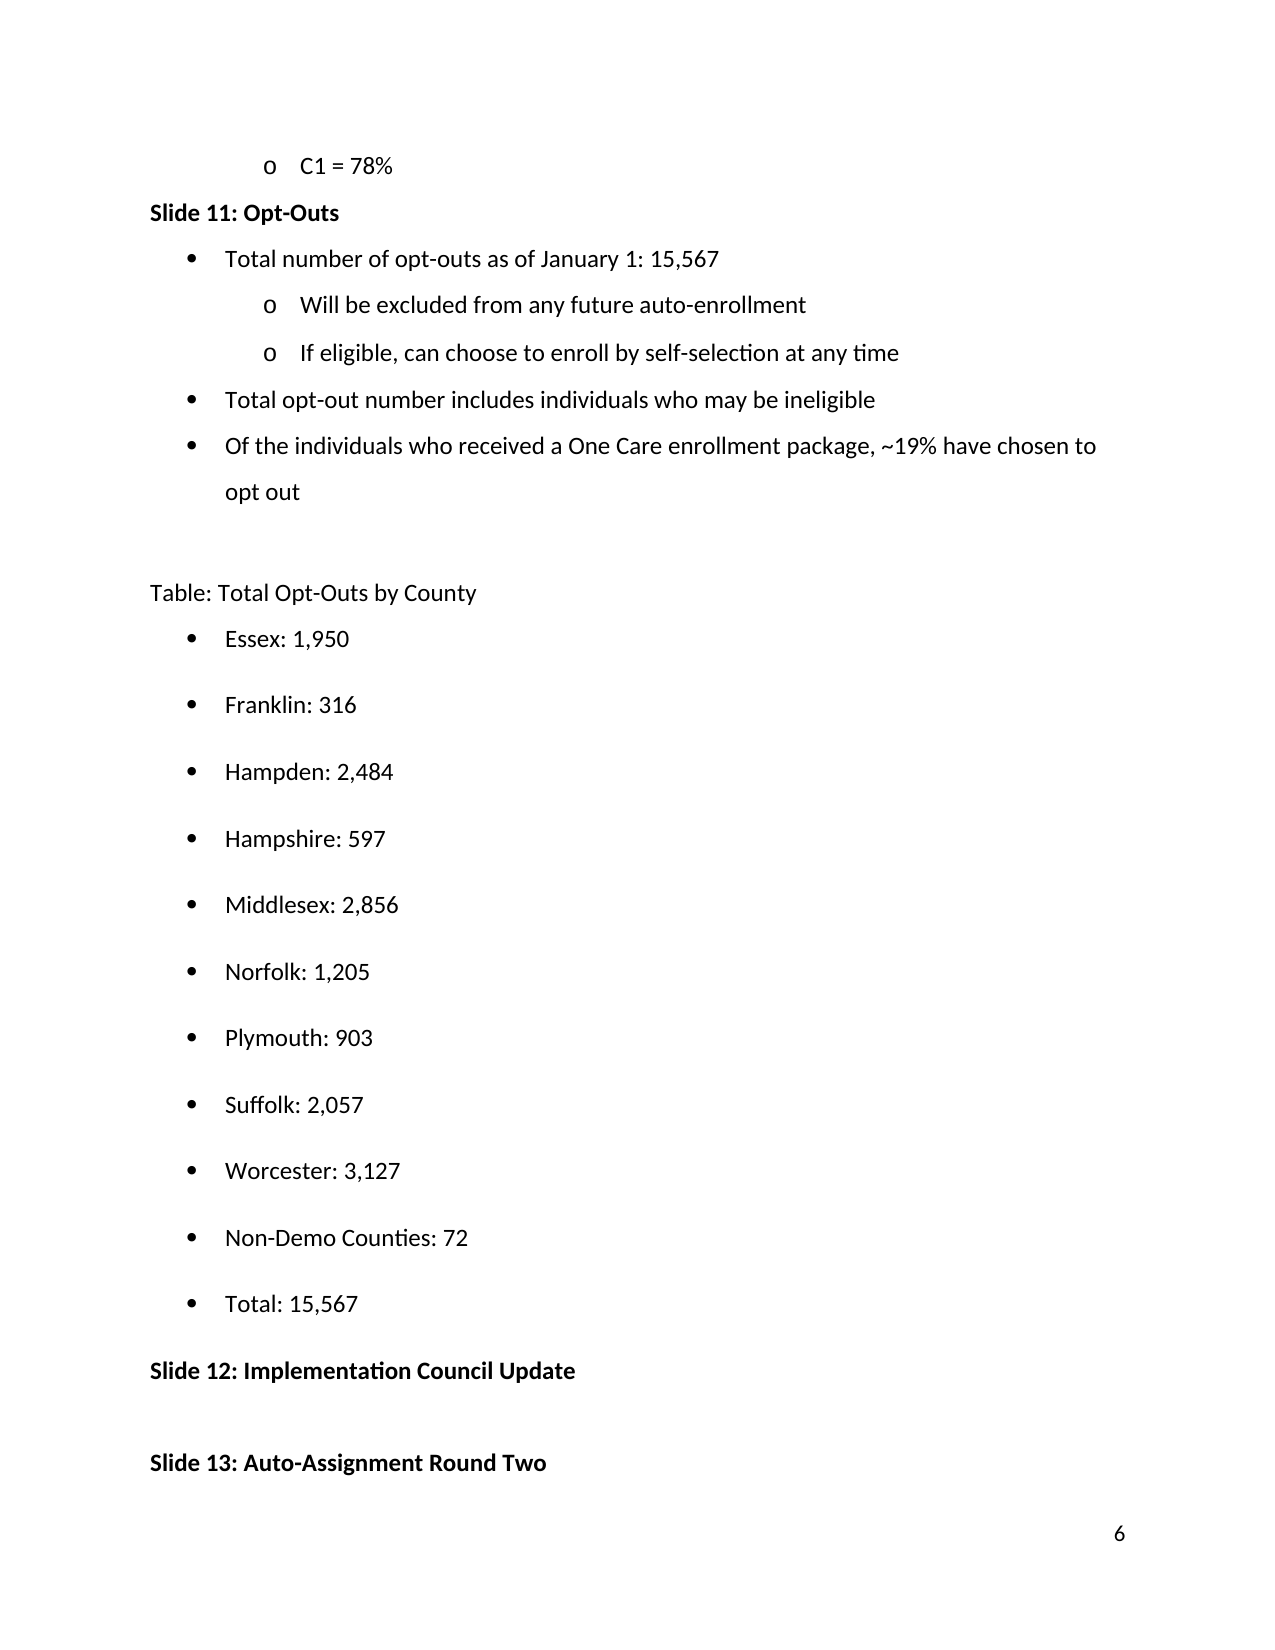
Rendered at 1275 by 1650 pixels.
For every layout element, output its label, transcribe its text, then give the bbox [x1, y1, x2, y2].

list C1 = 78% [262, 150, 1125, 182]
text Slide 12: Implementation Council Update [150, 1355, 1125, 1386]
list Hampden: 2,484 [187, 756, 1125, 787]
subtitle Will be excluded from any future auto-enrollment [262, 289, 1125, 321]
list Suffolk: 2,057 [187, 1089, 1125, 1119]
list Plymouth: 903 [187, 1022, 1125, 1053]
list Norfolk: 1,205 [187, 956, 1125, 986]
text Slide 13: Auto-Assignment Round Two [150, 1447, 1125, 1477]
subtitle Slide 11: Opt-Outs [150, 198, 1125, 228]
list Non-Demo Counties: 72 [187, 1222, 1125, 1253]
list Essex: 1,950 [187, 623, 1125, 653]
list Hampshire: 597 [187, 823, 1125, 853]
subtitle Of the individuals who received a One Care enrollment package, ~19% have chosen to opt out [187, 430, 1125, 506]
list Total: 15,567 [187, 1289, 1125, 1319]
subtitle Total number of opt-outs as of January 1: 15,567 [187, 243, 1125, 274]
list Franklin: 316 [187, 689, 1125, 720]
subtitle If eligible, can choose to enroll by self-selection at any time [262, 337, 1125, 368]
list Worcester: 3,127 [187, 1156, 1125, 1186]
list Middlesex: 2,856 [187, 889, 1125, 920]
subtitle Table: Total Opt-Outs by County [150, 577, 1125, 608]
subtitle Total opt-out number includes individuals who may be ineligible [187, 384, 1125, 415]
